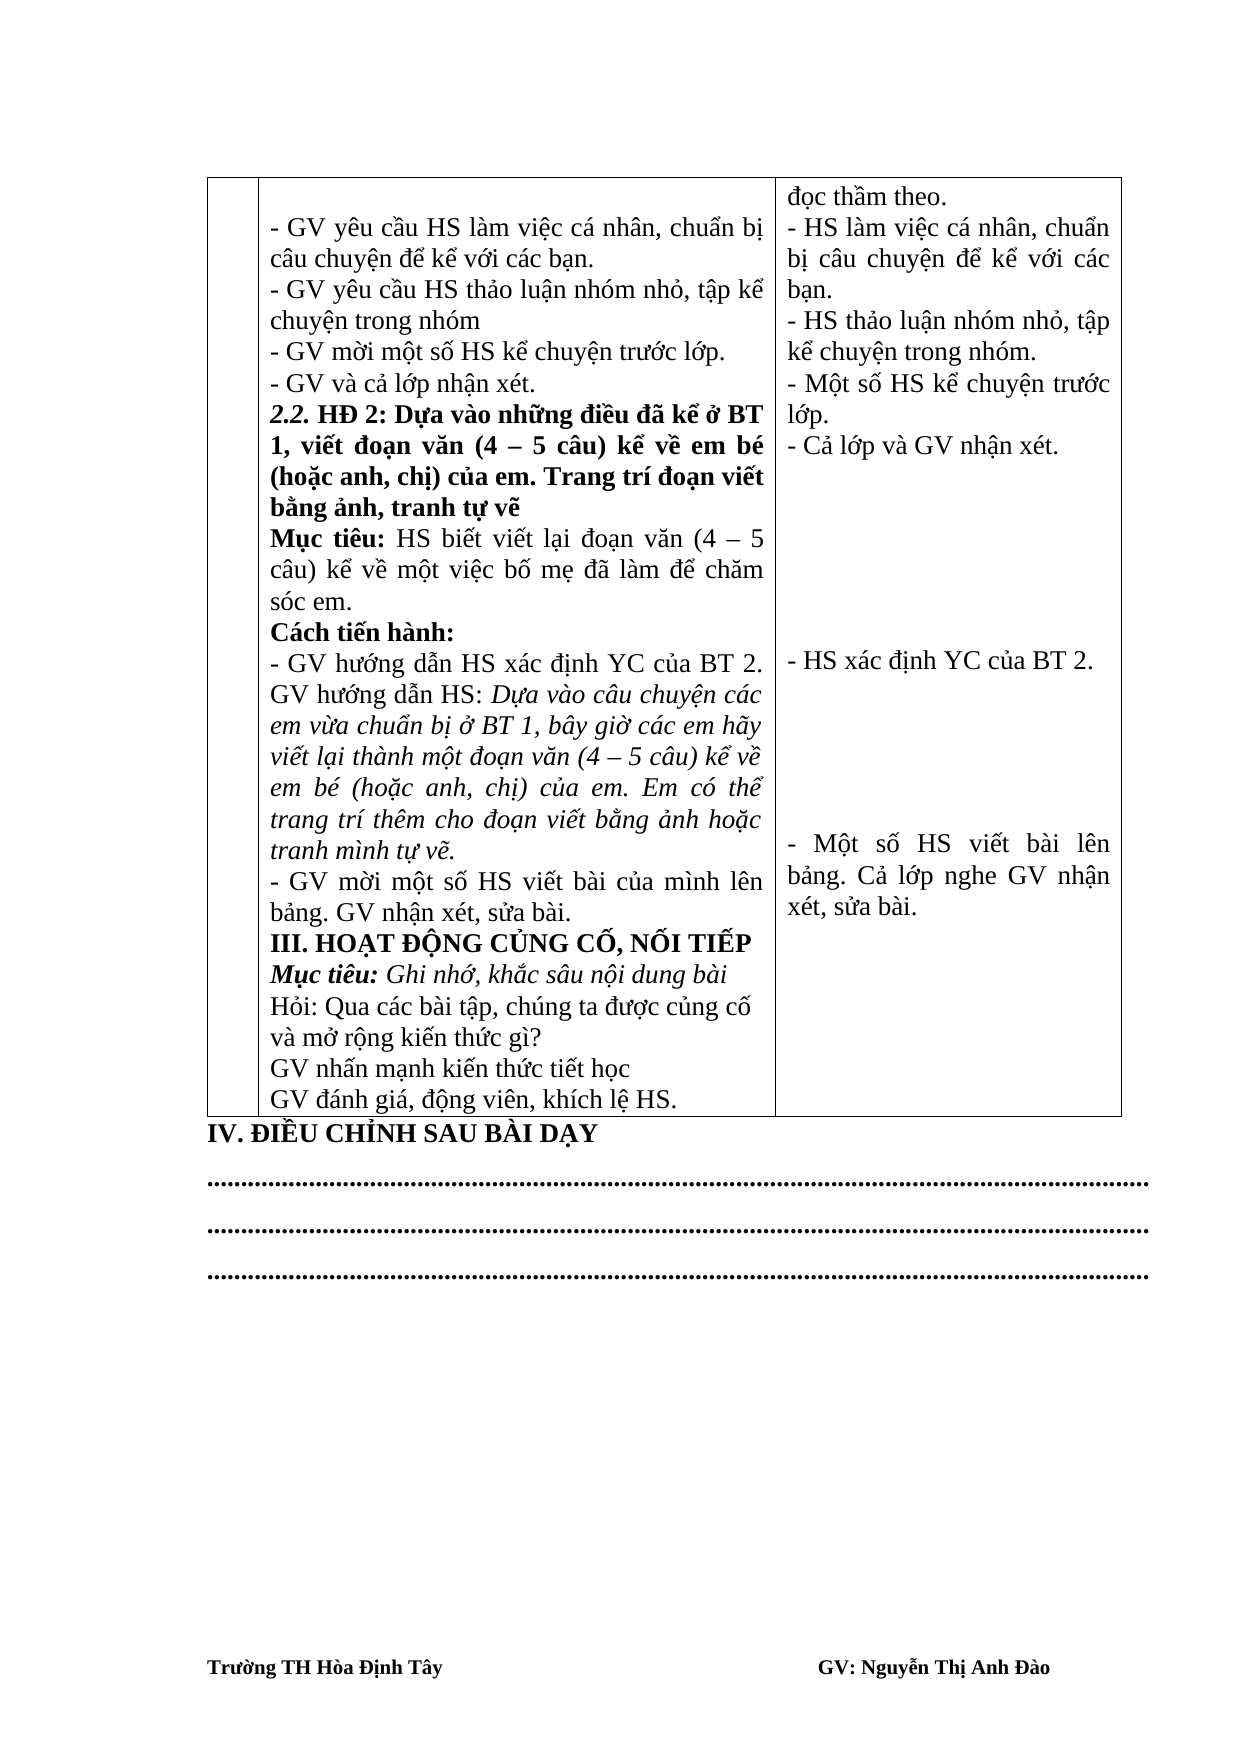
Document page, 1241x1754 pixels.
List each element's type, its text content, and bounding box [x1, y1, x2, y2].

text IV. ĐIỀU CHỈNH SAU BÀI DẠY [207, 1117, 1122, 1148]
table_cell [776, 178, 1121, 1116]
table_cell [259, 178, 775, 1116]
table_cell [208, 178, 258, 1116]
